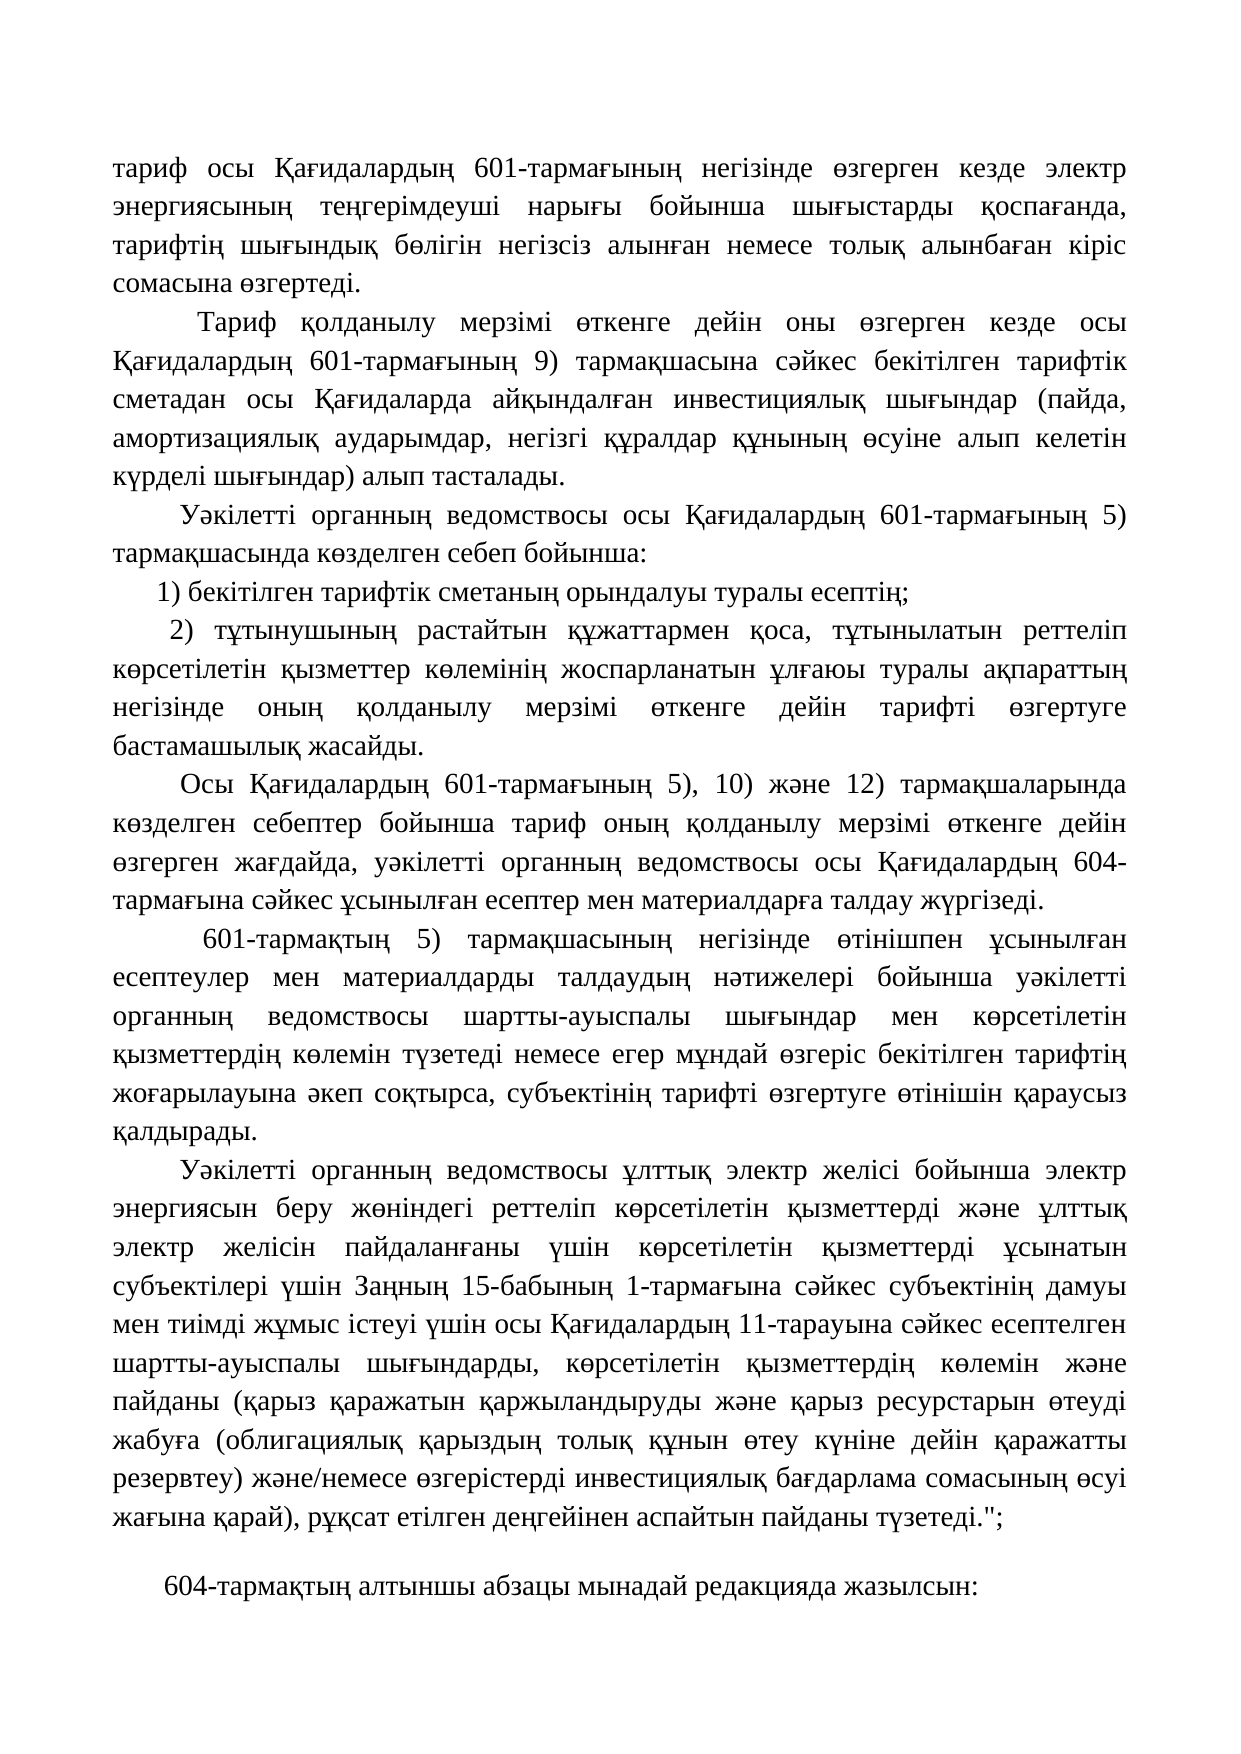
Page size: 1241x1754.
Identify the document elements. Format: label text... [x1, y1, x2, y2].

text Уәкілетті органның ведомствосы ұлттық электр желісі бойынша электр энергиясын беру жөніндегі реттеліп көрсетілетін қызметтерді және ұлттық электр желісін пайдаланғаны үшін көрсетілетін қызметтерді ұсынатын субъектілері үшін Заңның 15-бабының 1-тармағына сәйкес субъектінің дамуы мен тиімді жұмыс істеуі үшін осы Қағидалардың 11-тарауына сәйкес есептелген шартты-ауыспалы шығындарды, көрсетілетін қызметтердің көлемін және пайданы (қарыз қаражатын қаржыландыруды және қарыз ресурстарын өтеуді жабуға (облигациялық қарыздың толық құнын өтеу күніне дейін қаражатты резервтеу) және/немесе өзгерістерді инвестициялық бағдарлама сомасының өсуі жағына қарай), рұқсат етілген деңгейінен аспайтын пайданы түзетеді."; [112, 1152, 1128, 1532]
text Тариф қолданылу мерзімі өткенге дейін оны өзгерген кезде осы Қағидалардың 601-тармағының 9) тармақшасына сәйкес бекітілген тарифтік сметадан осы Қағидаларда айқындалған инвестициялық шығындар (пайда, амортизациялық аударымдар, негізгі құралдар құнының өсуіне алып келетін күрделі шығындар) алып тасталады. [112, 304, 1128, 492]
text 2) тұтынушының растайтын құжаттармен қоса, тұтынылатын реттеліп көрсетілетін қызметтер көлемінің жоспарланатын ұлғаюы туралы ақпараттың негізінде оның қолданылу мерзімі өткенге дейін тарифті өзгертуге бастамашылық жасайды. [112, 612, 1128, 762]
text 1) бекітілген тарифтік сметаның орындалуы туралы есептің; [112, 574, 1128, 607]
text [112, 150, 1128, 299]
text 604-тармақтың алтыншы абзацы мынадай редакцияда жазылсын: [112, 1568, 1128, 1601]
text Осы Қағидалардың 601-тармағының 5), 10) және 12) тармақшаларында көзделген себептер бойынша тариф оның қолданылу мерзімі өткенге дейін өзгерген жағдайда, уәкілетті органның ведомствосы осы Қағидалардың 604-тармағына сәйкес ұсынылған есептер мен материалдарға талдау жүргізеді. [112, 767, 1128, 916]
text Уәкілетті органның ведомствосы осы Қағидалардың 601-тармағының 5) тармақшасында көзделген себеп бойынша: [112, 497, 1128, 569]
text 601-тармақтың 5) тармақшасының негізінде өтінішпен ұсынылған есептеулер мен материалдарды талдаудың нәтижелері бойынша уәкілетті органның ведомствосы шартты-ауыспалы шығындар мен көрсетілетін қызметтердің көлемін түзетеді немесе егер мұндай өзгеріс бекітілген тарифтің жоғарылауына әкеп соқтырса, субъектінің тарифті өзгертуге өтінішін қараусыз қалдырады. [112, 921, 1128, 1147]
